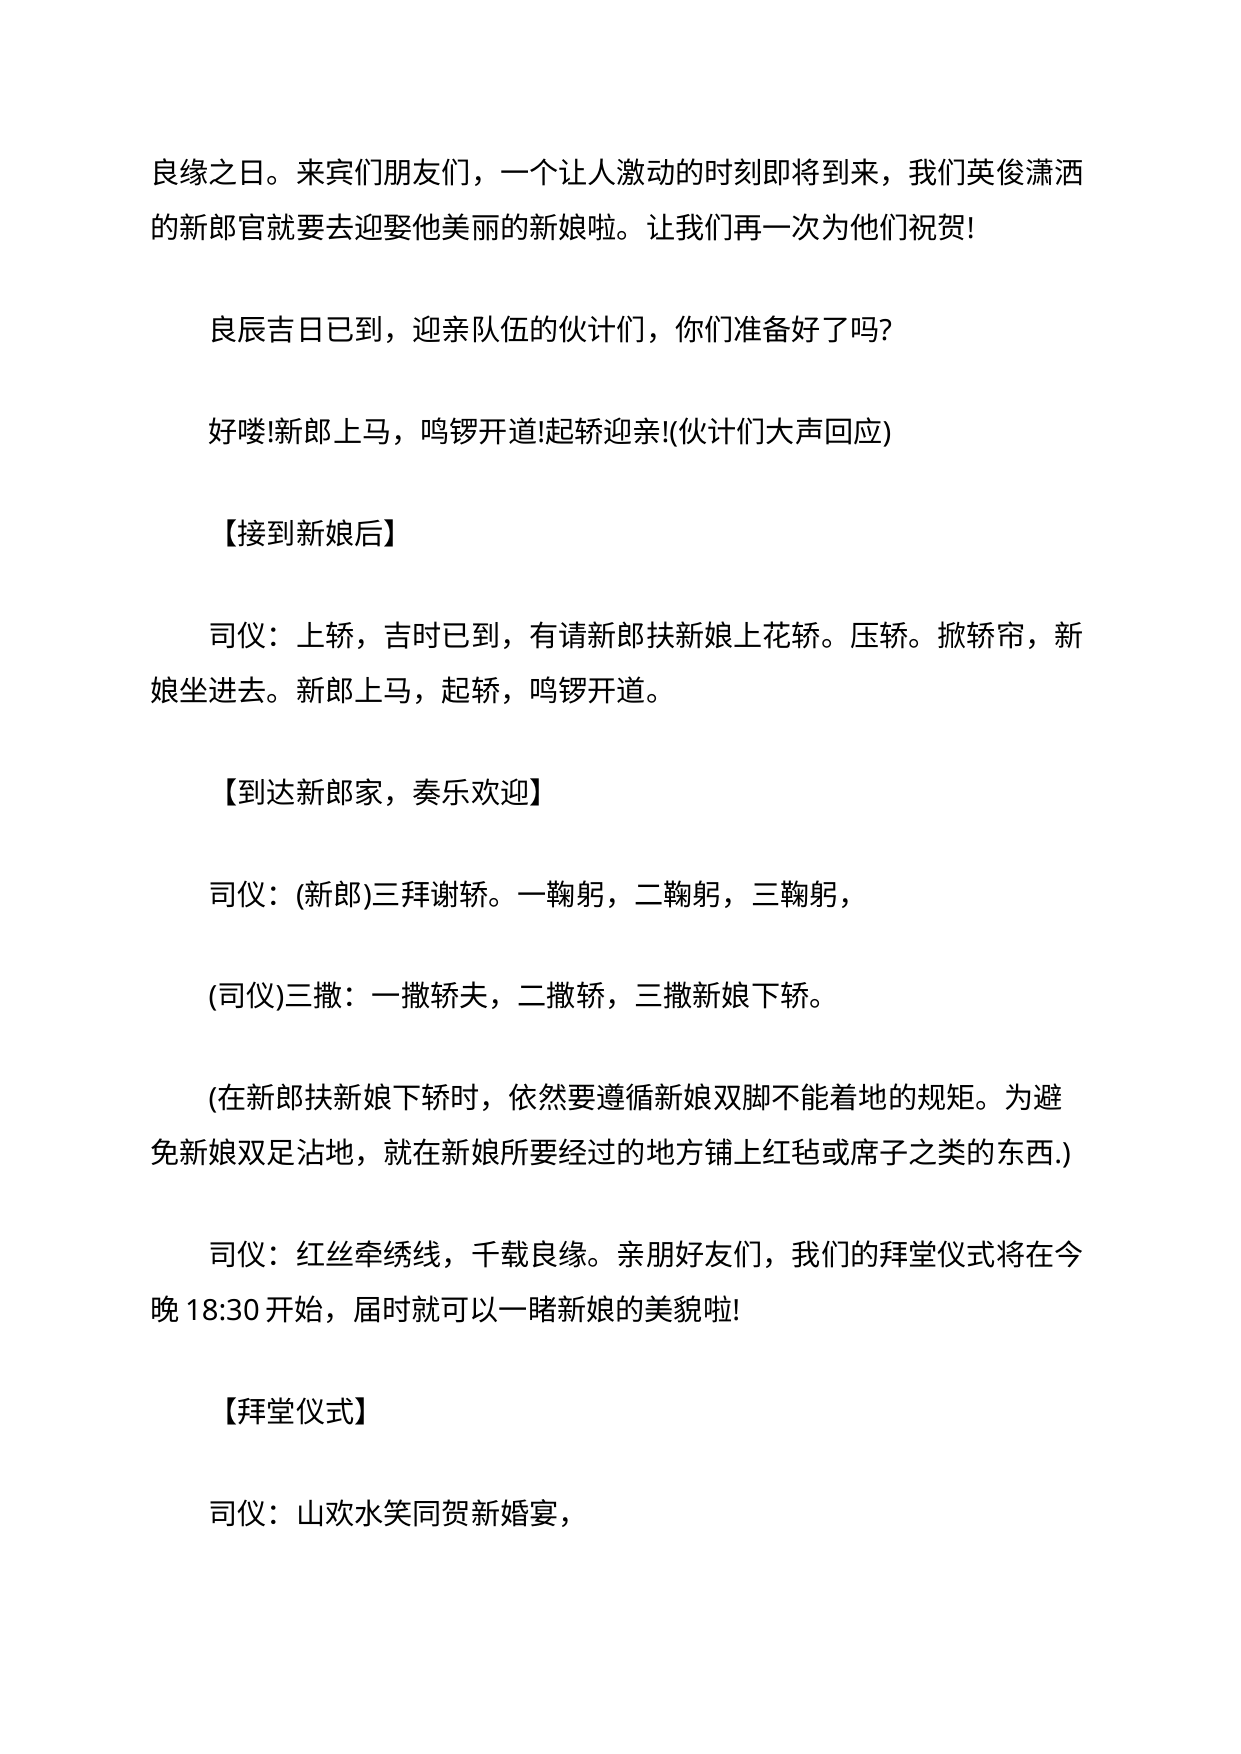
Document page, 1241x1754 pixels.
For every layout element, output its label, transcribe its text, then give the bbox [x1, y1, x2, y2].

text 司仪：山欢水笑同贺新婚宴， [150, 1491, 1090, 1533]
text 司仪：红丝牵绣线，千载良缘。亲朋好友们，我们的拜堂仪式将在今晚18:30开始，届时就可以一睹新娘的美貌啦! [150, 1232, 1090, 1329]
text 司仪：上轿，吉时已到，有请新郎扶新娘上花轿。压轿。掀轿帘，新娘坐进去。新郎上马，起轿，鸣锣开道。 [150, 613, 1090, 710]
text 好喽!新郎上马，鸣锣开道!起轿迎亲!(伙计们大声回应) [150, 409, 1090, 451]
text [150, 150, 1090, 247]
text 司仪：(新郎)三拜谢轿。一鞠躬，二鞠躬，三鞠躬， [150, 871, 1090, 913]
text 良辰吉日已到，迎亲队伍的伙计们，你们准备好了吗? [150, 307, 1090, 349]
text (在新郎扶新娘下轿时，依然要遵循新娘双脚不能着地的规矩。为避免新娘双足沾地，就在新娘所要经过的地方铺上红毡或席子之类的东西.) [150, 1075, 1090, 1172]
text 【到达新郎家，奏乐欢迎】 [150, 769, 1090, 812]
text 【接到新娘后】 [150, 511, 1090, 553]
text (司仪)三撒：一撒轿夫，二撒轿，三撒新娘下轿。 [150, 973, 1090, 1015]
text 【拜堂仪式】 [150, 1389, 1090, 1431]
